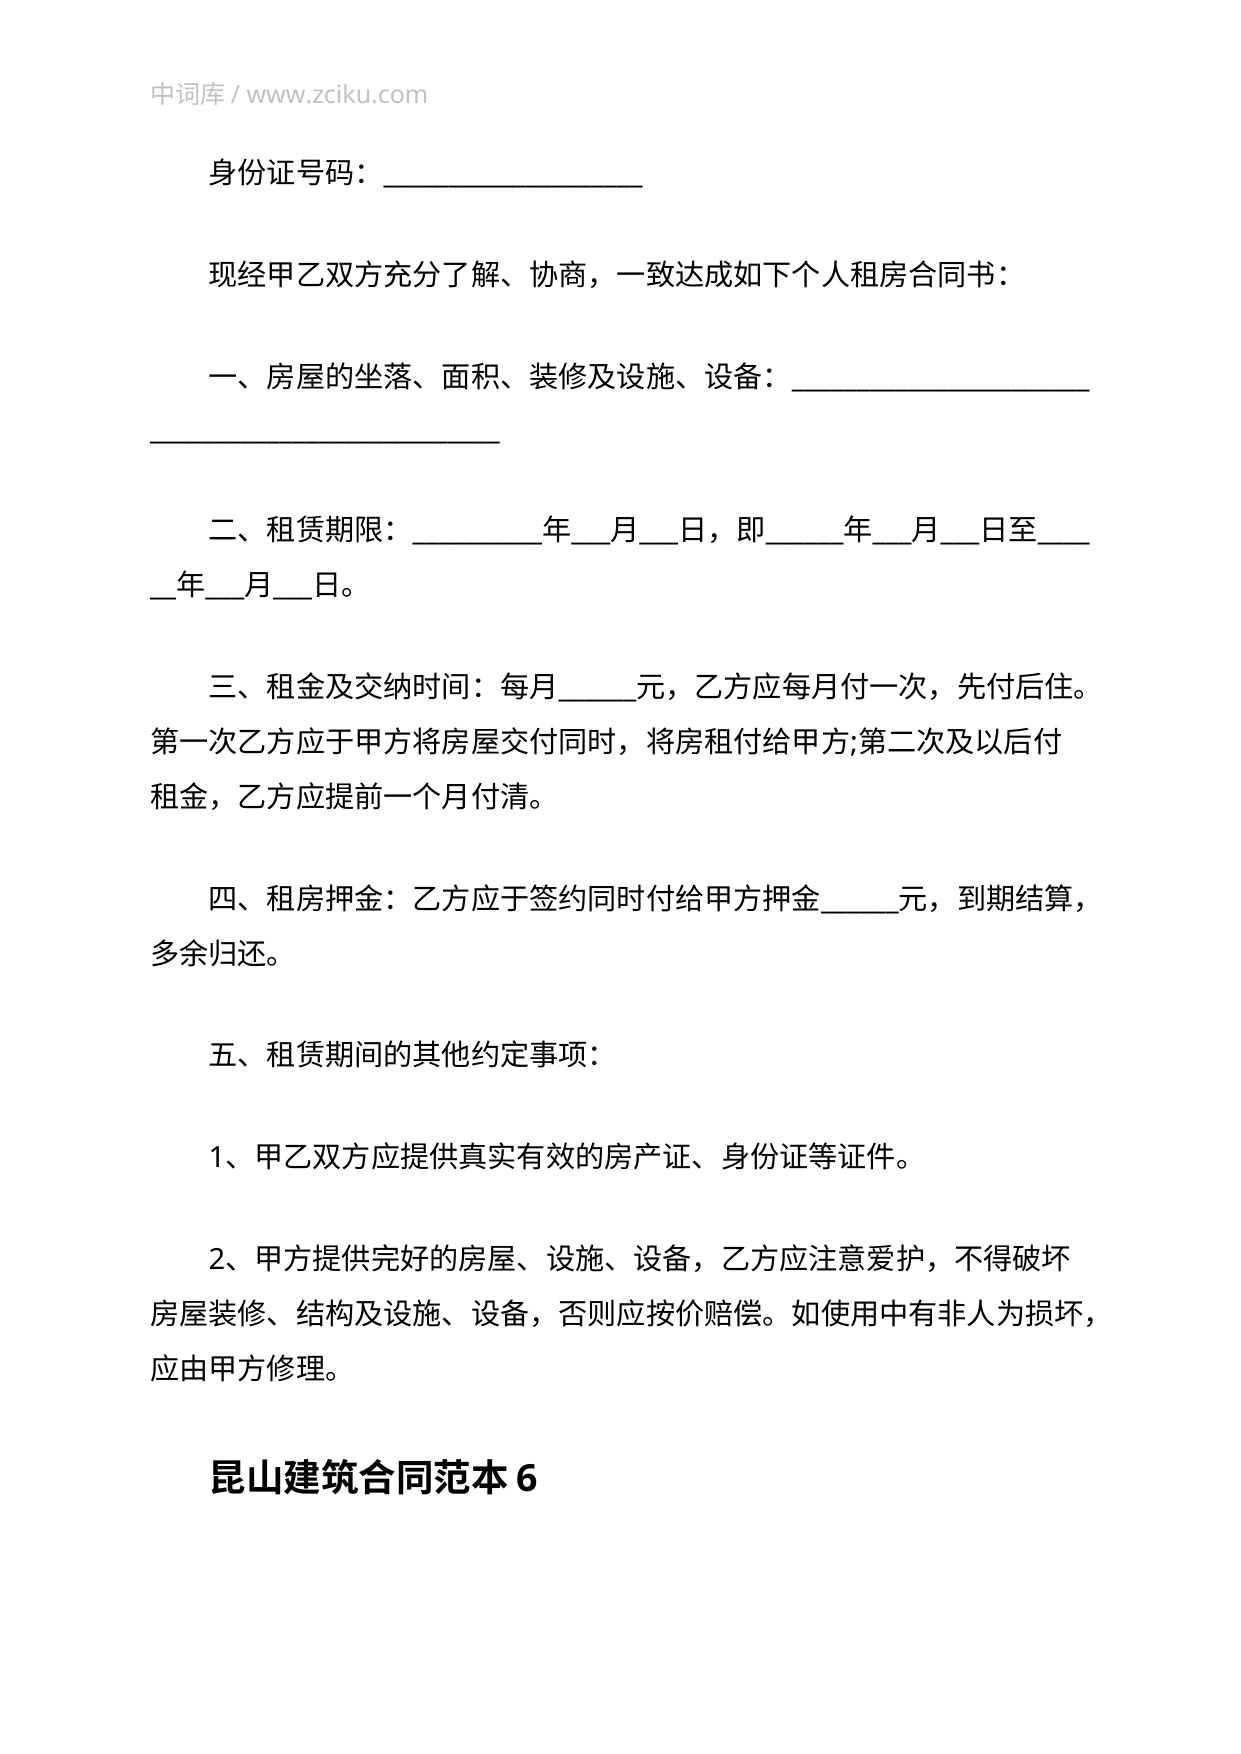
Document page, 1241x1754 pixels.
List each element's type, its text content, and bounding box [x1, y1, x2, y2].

text 身份证号码：____________________ [150, 150, 1090, 192]
text 四、租房押金：乙方应于签约同时付给甲方押金______元，到期结算，多余归还。 [150, 875, 1090, 972]
text 一、房屋的坐落、面积、装修及设施、设备：__________________________________________________ [150, 354, 1090, 448]
text 昆山建筑合同范本6 [150, 1447, 1090, 1502]
text 2、甲方提供完好的房屋、设施、设备，乙方应注意爱护，不得破坏房屋装修、结构及设施、设备，否则应按价赔偿。如使用中有非人为损坏，应由甲方修理。 [150, 1236, 1090, 1388]
text 二、租赁期限：__________年___月___日，即______年___月___日至______年___月___日。 [150, 506, 1090, 604]
text 三、租金及交纳时间：每月______元，乙方应每月付一次，先付后住。第一次乙方应于甲方将房屋交付同时，将房租付给甲方;第二次及以后付租金，乙方应提前一个月付清。 [150, 663, 1090, 816]
text 1、甲乙双方应提供真实有效的房产证、身份证等证件。 [150, 1134, 1090, 1176]
text 现经甲乙双方充分了解、协商，一致达成如下个人租房合同书： [150, 252, 1090, 294]
text 五、租赁期间的其他约定事项： [150, 1032, 1090, 1074]
